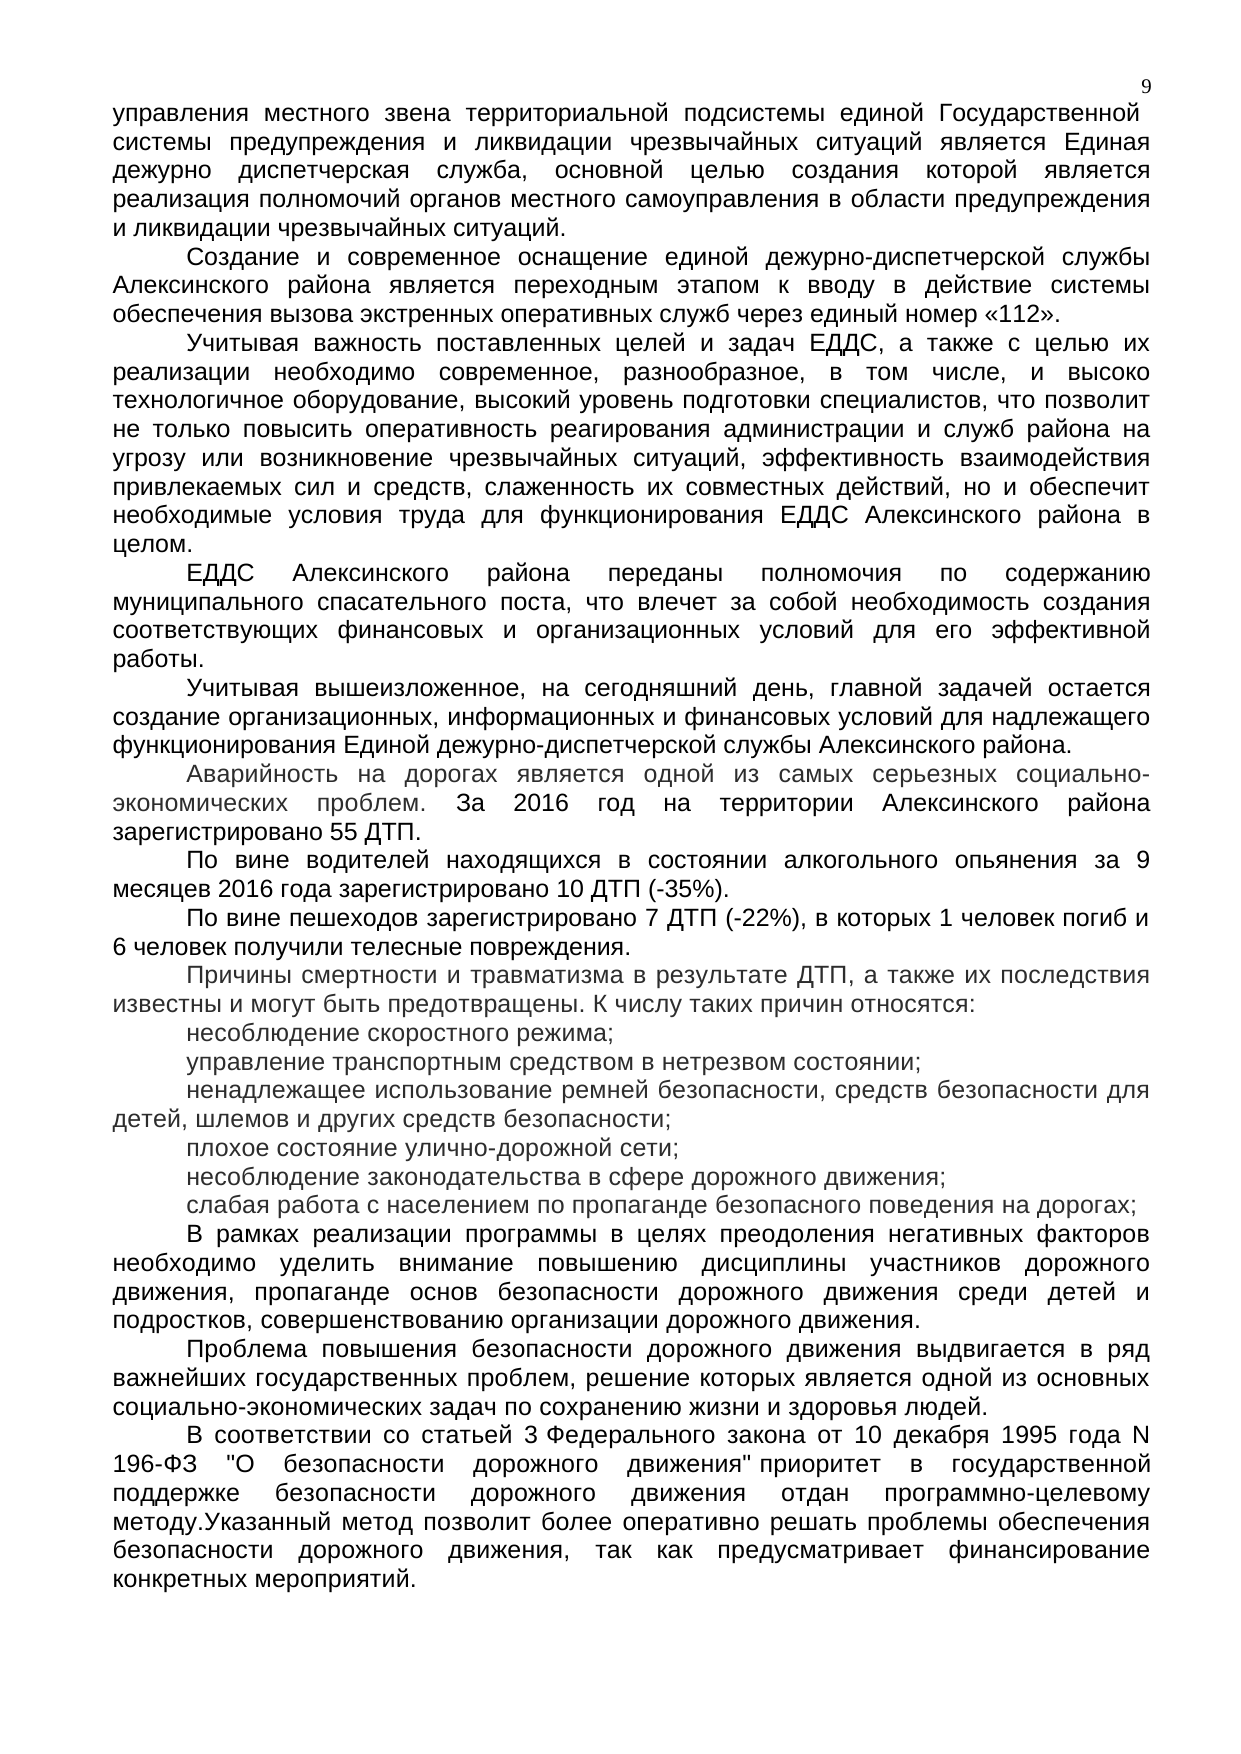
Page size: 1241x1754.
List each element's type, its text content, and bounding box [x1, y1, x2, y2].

text управление транспортным средством в нетрезвом состоянии; [112, 1047, 1152, 1075]
text В рамках реализации программы в целях преодоления негативных факторов необходимо уделить внимание повышению дисциплины участников дорожного движения, пропаганде основ безопасности дорожного движения среди детей и подростков, совершенствованию организации дорожного движения. [112, 1219, 1152, 1334]
text слабая работа с населением по пропаганде безопасного поведения на дорогах; [112, 1190, 1152, 1219]
text По вине пешеходов зарегистрировано 7 ДТП (-22%), в которых 1 человек погиб и 6 человек получили телесные повреждения. [112, 903, 1152, 960]
text плохое состояние улично-дорожной сети; [112, 1133, 1152, 1162]
text По вине водителей находящихся в состоянии алкогольного опьянения за 9 месяцев 2016 года зарегистрировано 10 ДТП (-35%). [112, 845, 1152, 903]
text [112, 98, 1152, 242]
text В соответствии со статьей 3 Федерального закона от 10 декабря 1995 года N 196-ФЗ "О безопасности дорожного движения" приоритет в государственной поддержке безопасности дорожного движения отдан программно-целевому методу.Указанный метод позволит более оперативно решать проблемы обеспечения безопасности дорожного движения, так как предусматривает финансирование конкретных мероприятий. [112, 1420, 1152, 1593]
text несоблюдение скоростного режима; [112, 1018, 1152, 1047]
text Учитывая вышеизложенное, на сегодняшний день, главной задачей остается создание организационных, информационных и финансовых условий для надлежащего функционирования Единой дежурно-диспетчерской службы Алексинского района. [112, 673, 1152, 759]
text Создание и современное оснащение единой дежурно-диспетчерской службы Алексинского района является переходным этапом к вводу в действие системы обеспечения вызова экстренных оперативных служб через единый номер «112». [112, 242, 1152, 328]
text ЕДДС Алексинского района переданы полномочия по содержанию муниципального спасательного поста, что влечет за собой необходимость создания соответствующих финансовых и организационных условий для его эффективной работы. [112, 558, 1152, 673]
text несоблюдение законодательства в сфере дорожного движения; [112, 1162, 1152, 1190]
text Учитывая важность поставленных целей и задач ЕДДС, а также с целью их реализации необходимо современное, разнообразное, в том числе, и высоко технологичное оборудование, высокий уровень подготовки специалистов, что позволит не только повысить оперативность реагирования администрации и служб района на угрозу или возникновение чрезвычайных ситуаций, эффективность взаимодействия привлекаемых сил и средств, слаженность их совместных действий, но и обеспечит необходимые условия труда для функционирования ЕДДС Алексинского района в целом. [112, 328, 1152, 558]
text Аварийность на дорогах является одной из самых серьезных социально-экономических проблем. За 2016 год на территории Алексинского района зарегистрировано 55 ДТП. [112, 759, 1152, 845]
text Причины смертности и травматизма в результате ДТП, а также их последствия известны и могут быть предотвращены. К числу таких причин относятся: [112, 960, 1152, 1018]
text ненадлежащее использование ремней безопасности, средств безопасности для детей, шлемов и других средств безопасности; [112, 1075, 1152, 1133]
text Проблема повышения безопасности дорожного движения выдвигается в ряд важнейших государственных проблем, решение которых является одной из основных социально-экономических задач по сохранению жизни и здоровья людей. [112, 1334, 1152, 1420]
